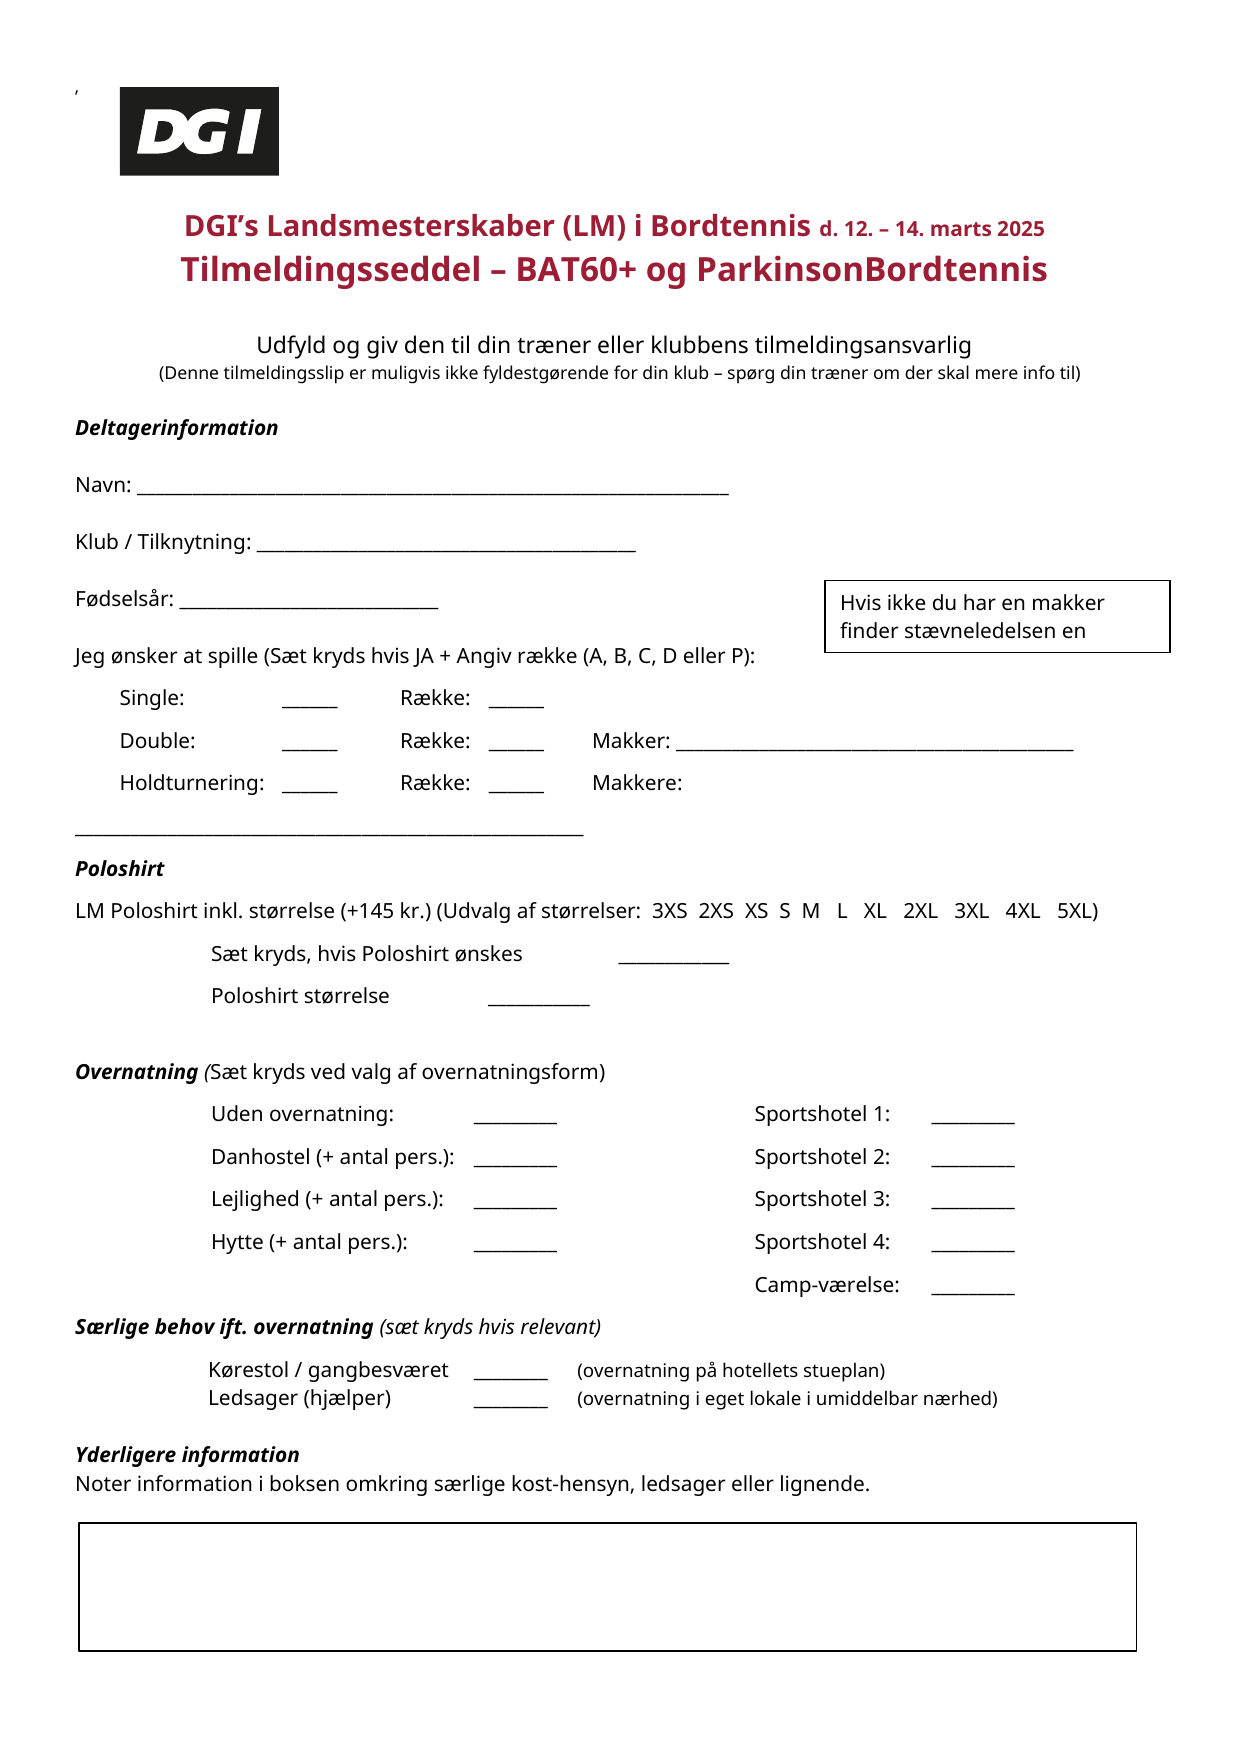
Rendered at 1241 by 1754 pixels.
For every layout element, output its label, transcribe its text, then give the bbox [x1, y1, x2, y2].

text Poloshirt størrelse ___________ [75, 982, 1165, 1010]
text Yderligere information [75, 1440, 1165, 1469]
text Ledsager (hjælper) ________ (overnatning i eget lokale i umiddelbar nærhed) [75, 1383, 1165, 1412]
text Kørestol / gangbesværet ________ (overnatning på hotellets stueplan) [75, 1355, 1165, 1383]
text Double: ______ Række: ______ Makker: ___________________________________________ [75, 726, 1165, 754]
subtitle Udfyld og giv den til din træner eller klubbens tilmeldingsansvarlig [60, 329, 1168, 361]
text Holdturnering: ______ Række: ______ Makkere: _______________________________________________________ [75, 768, 1165, 839]
text Lejlighed (+ antal pers.): _________ Sportshotel 3: _________ [75, 1184, 1165, 1213]
text Deltagerinformation [75, 413, 1165, 442]
text Navn: ________________________________________________________________ [75, 470, 1165, 498]
text Tilmeldingsseddel – BAT60+ og ParkinsonBordtennis [60, 245, 1168, 291]
text Uden overnatning: _________ Sportshotel 1: _________ [75, 1099, 1165, 1128]
text DGI’s Landsmesterskaber (LM) i Bordtennis d. 12. – 14. marts 2025 [60, 206, 1168, 245]
text Single: ______ Række: ______ [75, 683, 1165, 712]
text Hytte (+ antal pers.): _________ Sportshotel 4: _________ [75, 1227, 1165, 1256]
text Noter information i boksen omkring særlige kost-hensyn, ledsager eller lignende. [75, 1469, 1165, 1497]
text Særlige behov ift. overnatning (sæt kryds hvis relevant) [75, 1312, 1165, 1341]
text LM Poloshirt inkl. størrelse (+145 kr.) (Udvalg af størrelser: 3XS 2XS XS S M L XL 2XL 3XL 4XL 5XL) [75, 896, 1165, 925]
text Klub / Tilknytning: _________________________________________ [75, 527, 1165, 555]
text Fødselsår: ____________________________ [75, 584, 824, 612]
text Overnatning (Sæt kryds ved valg af overnatningsform) [75, 1057, 1165, 1085]
text (Denne tilmeldingsslip er muligvis ikke fyldestgørende for din klub – spørg din træner om der skal mere info til) [75, 361, 1165, 385]
text Jeg ønsker at spille (Sæt kryds hvis JA + Angiv række (A, B, C, D eller P): [75, 641, 1165, 669]
text Sæt kryds, hvis Poloshirt ønskes ____________ [75, 939, 1165, 967]
text Camp-værelse: _________ [75, 1270, 1165, 1298]
text Danhostel (+ antal pers.): _________ Sportshotel 2: _________ [75, 1142, 1165, 1170]
text Poloshirt [75, 854, 1165, 882]
